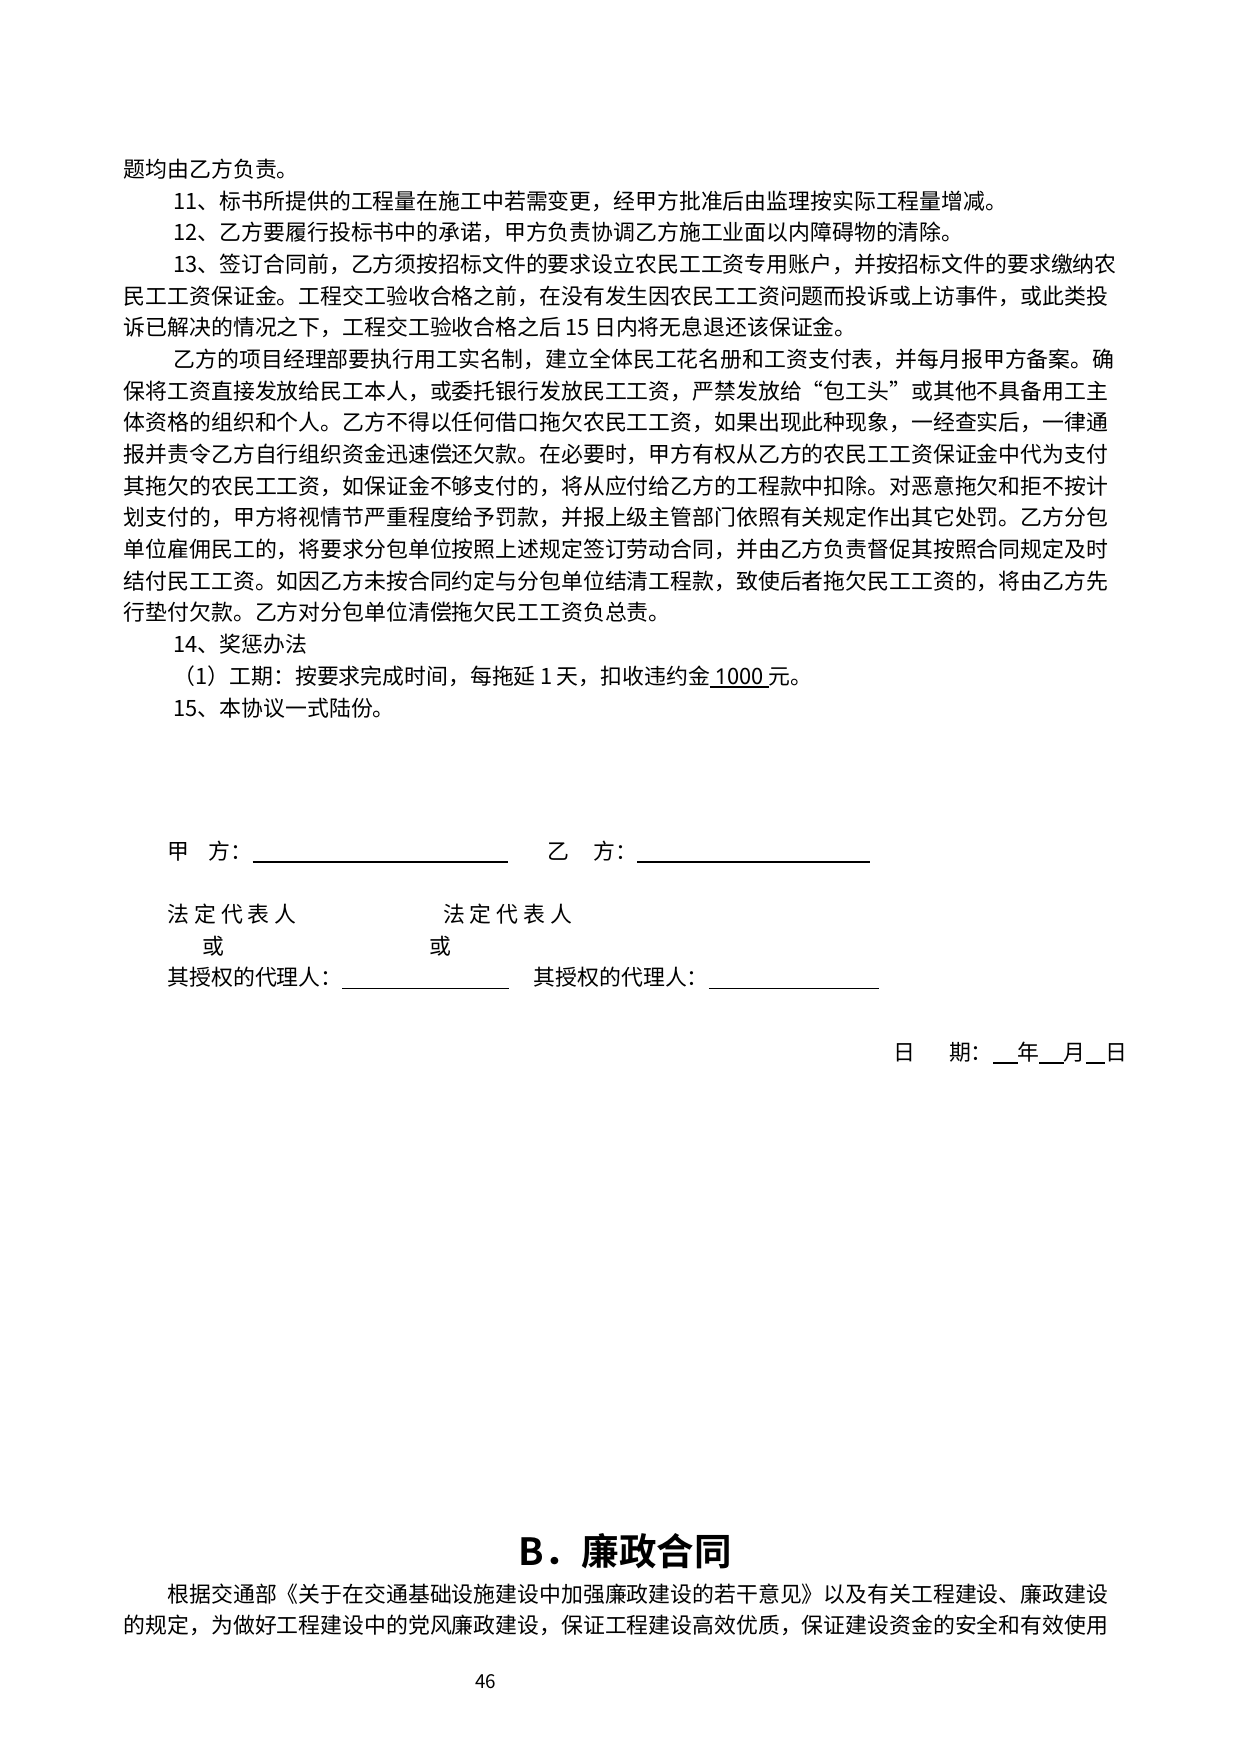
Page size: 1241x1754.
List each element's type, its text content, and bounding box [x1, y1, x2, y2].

text 15、本协议一式陆份。 [123, 691, 1127, 722]
text B．廉政合同 [123, 1522, 1127, 1577]
text 乙方的项目经理部要执行用工实名制，建立全体民工花名册和工资支付表，并每月报甲方备案。确保将工资直接发放给民工本人，或委托银行发放民工工资，严禁发放给“包工头”或其他不具备用工主体资格的组织和个人。乙方不得以任何借口拖欠农民工工资，如果出现此种现象，一经查实后，一律通报并责令乙方自行组织资金迅速偿还欠款。在必要时，甲方有权从乙方的农民工工资保证金中代为支付其拖欠的农民工工资，如保证金不够支付的，将从应付给乙方的工程款中扣除。对恶意拖欠和拒不按计划支付的，甲方将视情节严重程度给予罚款，并报上级主管部门依照有关规定作出其它处罚。乙方分包单位雇佣民工的，将要求分包单位按照上述规定签订劳动合同，并由乙方负责督促其按照合同规定及时结付民工工资。如因乙方未按合同约定与分包单位结清工程款，致使后者拖欠民工工资的，将由乙方先行垫付欠款。乙方对分包单位清偿拖欠民工工资负总责。 [123, 342, 1127, 627]
text 12、乙方要履行投标书中的承诺，甲方负责协调乙方施工业面以内障碍物的清除。 [123, 215, 1127, 247]
text 或 或 [123, 929, 1127, 960]
text 法 定 代 表 人 法 定 代 表 人 [123, 897, 1127, 929]
text 14、奖惩办法 [123, 627, 1127, 659]
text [123, 1577, 1127, 1640]
text （1）工期：按要求完成时间，每拖延1天，扣收违约金 1000 元。 [123, 659, 1127, 691]
text 甲 方： 乙 方： [123, 834, 1127, 865]
text 日 期： 年 月 日 [123, 1035, 1127, 1067]
text 11、标书所提供的工程量在施工中若需变更，经甲方批准后由监理按实际工程量增减。 [123, 184, 1127, 215]
text 其授权的代理人： 其授权的代理人： [123, 960, 1127, 992]
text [123, 152, 1127, 184]
text 13、签订合同前，乙方须按招标文件的要求设立农民工工资专用账户，并按招标文件的要求缴纳农民工工资保证金。工程交工验收合格之前，在没有发生因农民工工资问题而投诉或上访事件，或此类投诉已解决的情况之下，工程交工验收合格之后15日内将无息退还该保证金。 [123, 247, 1127, 342]
